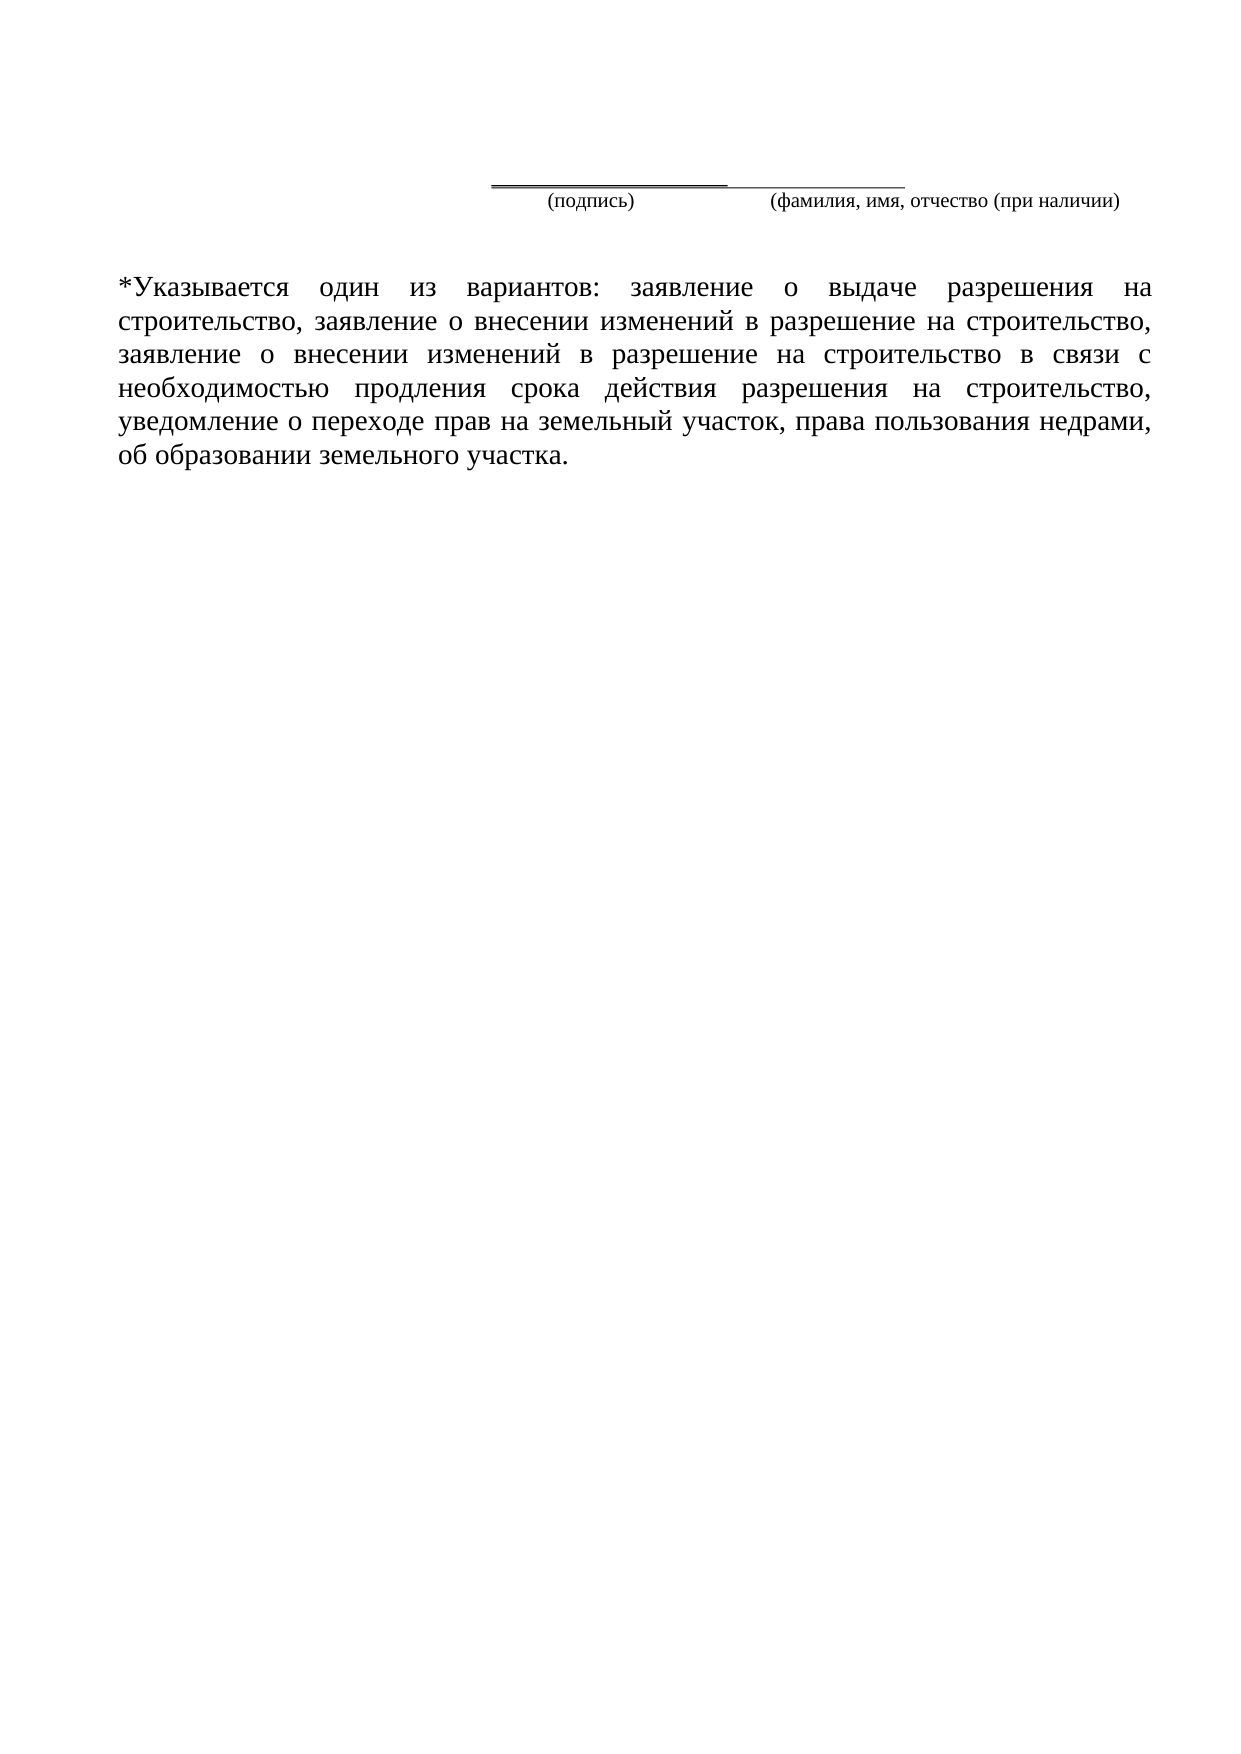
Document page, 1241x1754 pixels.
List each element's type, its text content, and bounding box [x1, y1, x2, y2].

text *Указывается один из вариантов: заявление о выдаче разрешения на строительство, заявление о внесении изменений в разрешение на строительство, заявление о внесении изменений в разрешение на строительство в связи с необходимостью продления срока действия разрешения на строительство, уведомление о переходе прав на земельный участок, права пользования недрами, об образовании земельного участка. [118, 269, 1152, 471]
text (подпись) (фамилия, имя, отчество (при наличии) [547, 189, 1167, 212]
